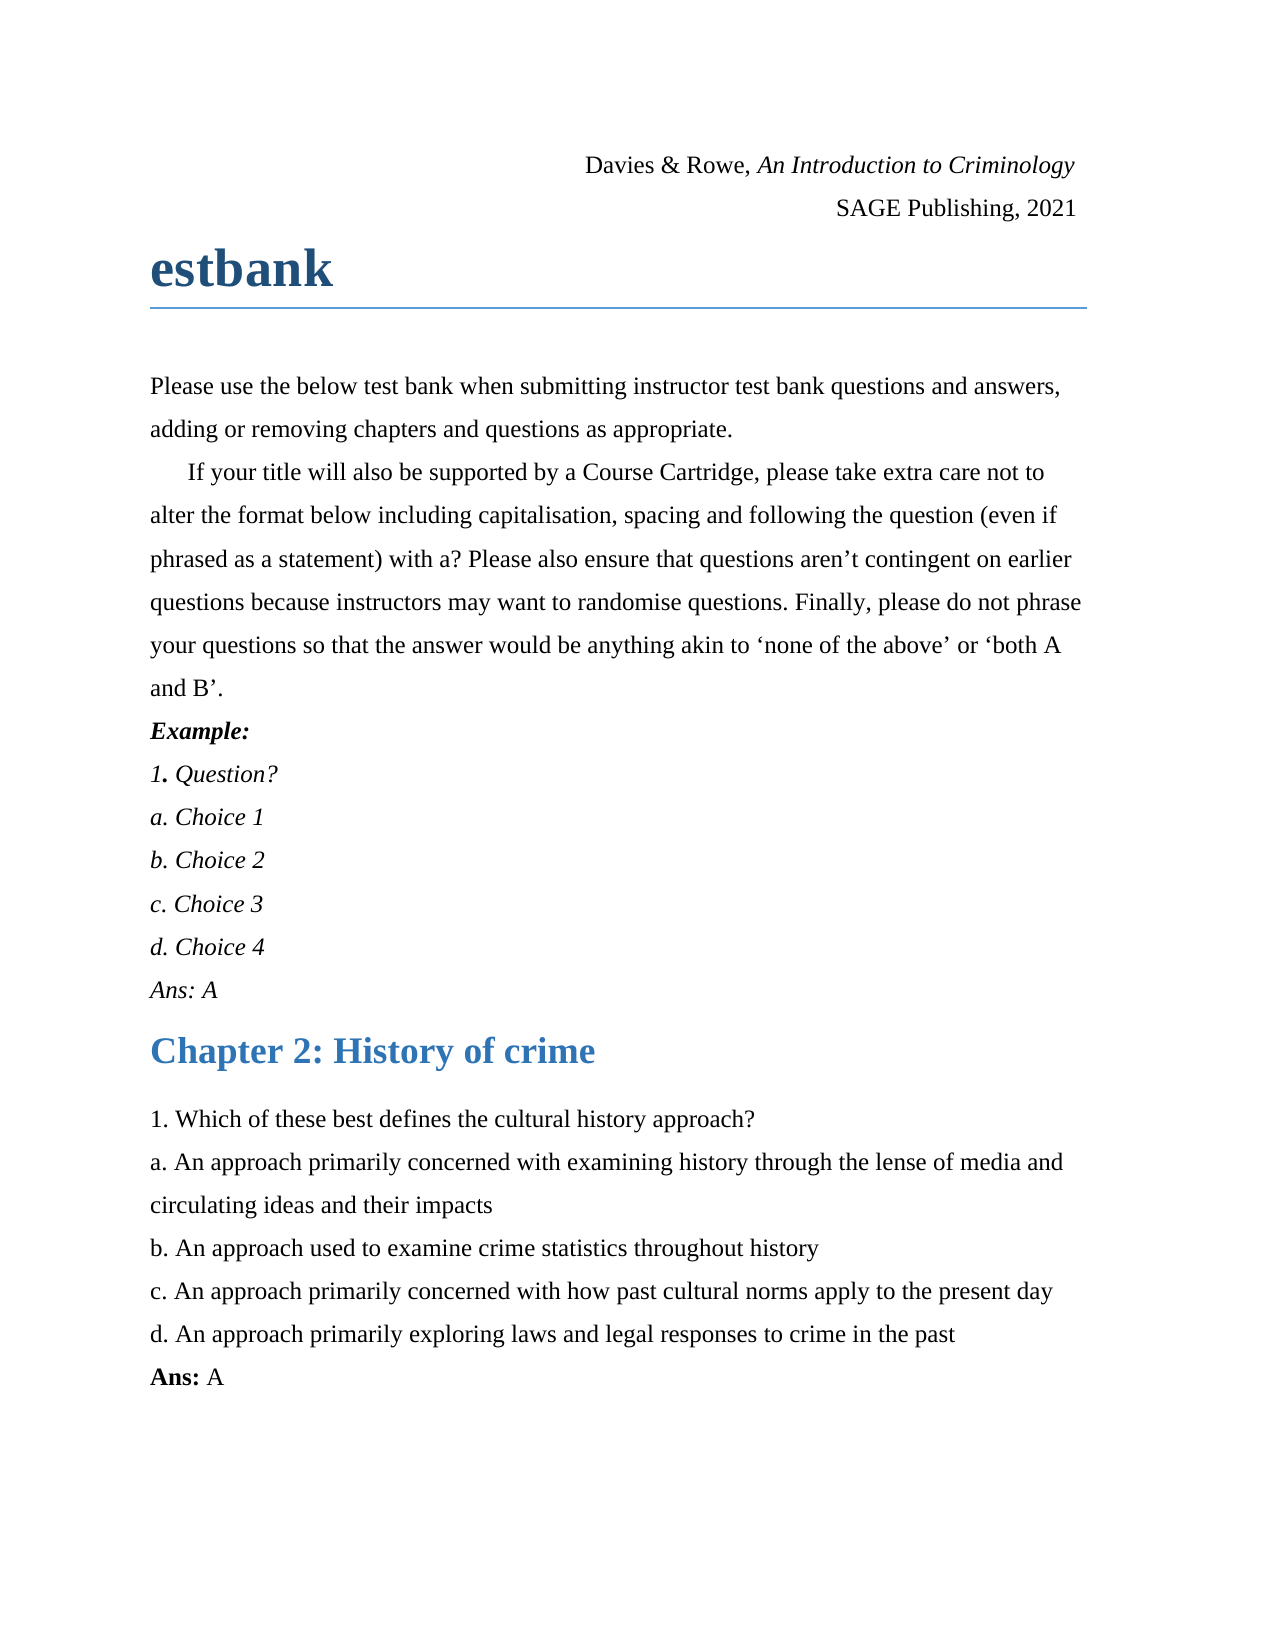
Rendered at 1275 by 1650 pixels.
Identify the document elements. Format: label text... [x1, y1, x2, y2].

text d. Choice 4 [150, 932, 1087, 961]
text d. An approach primarily exploring laws and legal responses to crime in the past [150, 1319, 1087, 1348]
subtitle Chapter 2: History of crime [150, 1028, 1087, 1072]
text 1. Question? [150, 759, 1087, 788]
text b. Choice 2 [150, 846, 1087, 874]
text c. An approach primarily concerned with how past cultural norms apply to the present day [150, 1276, 1087, 1305]
text a. An approach primarily concerned with examining history through the lense of media and circulating ideas and their impacts [150, 1147, 1087, 1219]
text Please use the below test bank when submitting instructor test bank questions and answers, adding or removing chapters and questions as appropriate. [150, 371, 1087, 443]
text 1. Which of these best defines the cultural history approach? [150, 1104, 1087, 1132]
title estbank [150, 236, 1087, 307]
text Ans: A [150, 1362, 1087, 1391]
text Example: [150, 716, 1087, 745]
text Ans: A [150, 975, 1087, 1004]
text a. Choice 1 [150, 802, 1087, 831]
text c. Choice 3 [150, 889, 1087, 917]
text b. An approach used to examine crime statistics throughout history [150, 1233, 1087, 1262]
text If your title will also be supported by a Course Cartridge, please take extra care not to alter the format below including capitalisation, spacing and following the question (even if phrased as a statement) with a? Please also ensure that questions aren’t contingent on earlier questions because instructors may want to randomise questions. Finally, please do not phrase your questions so that the answer would be anything akin to ‘none of the above’ or ‘both A and B’. [150, 457, 1087, 702]
